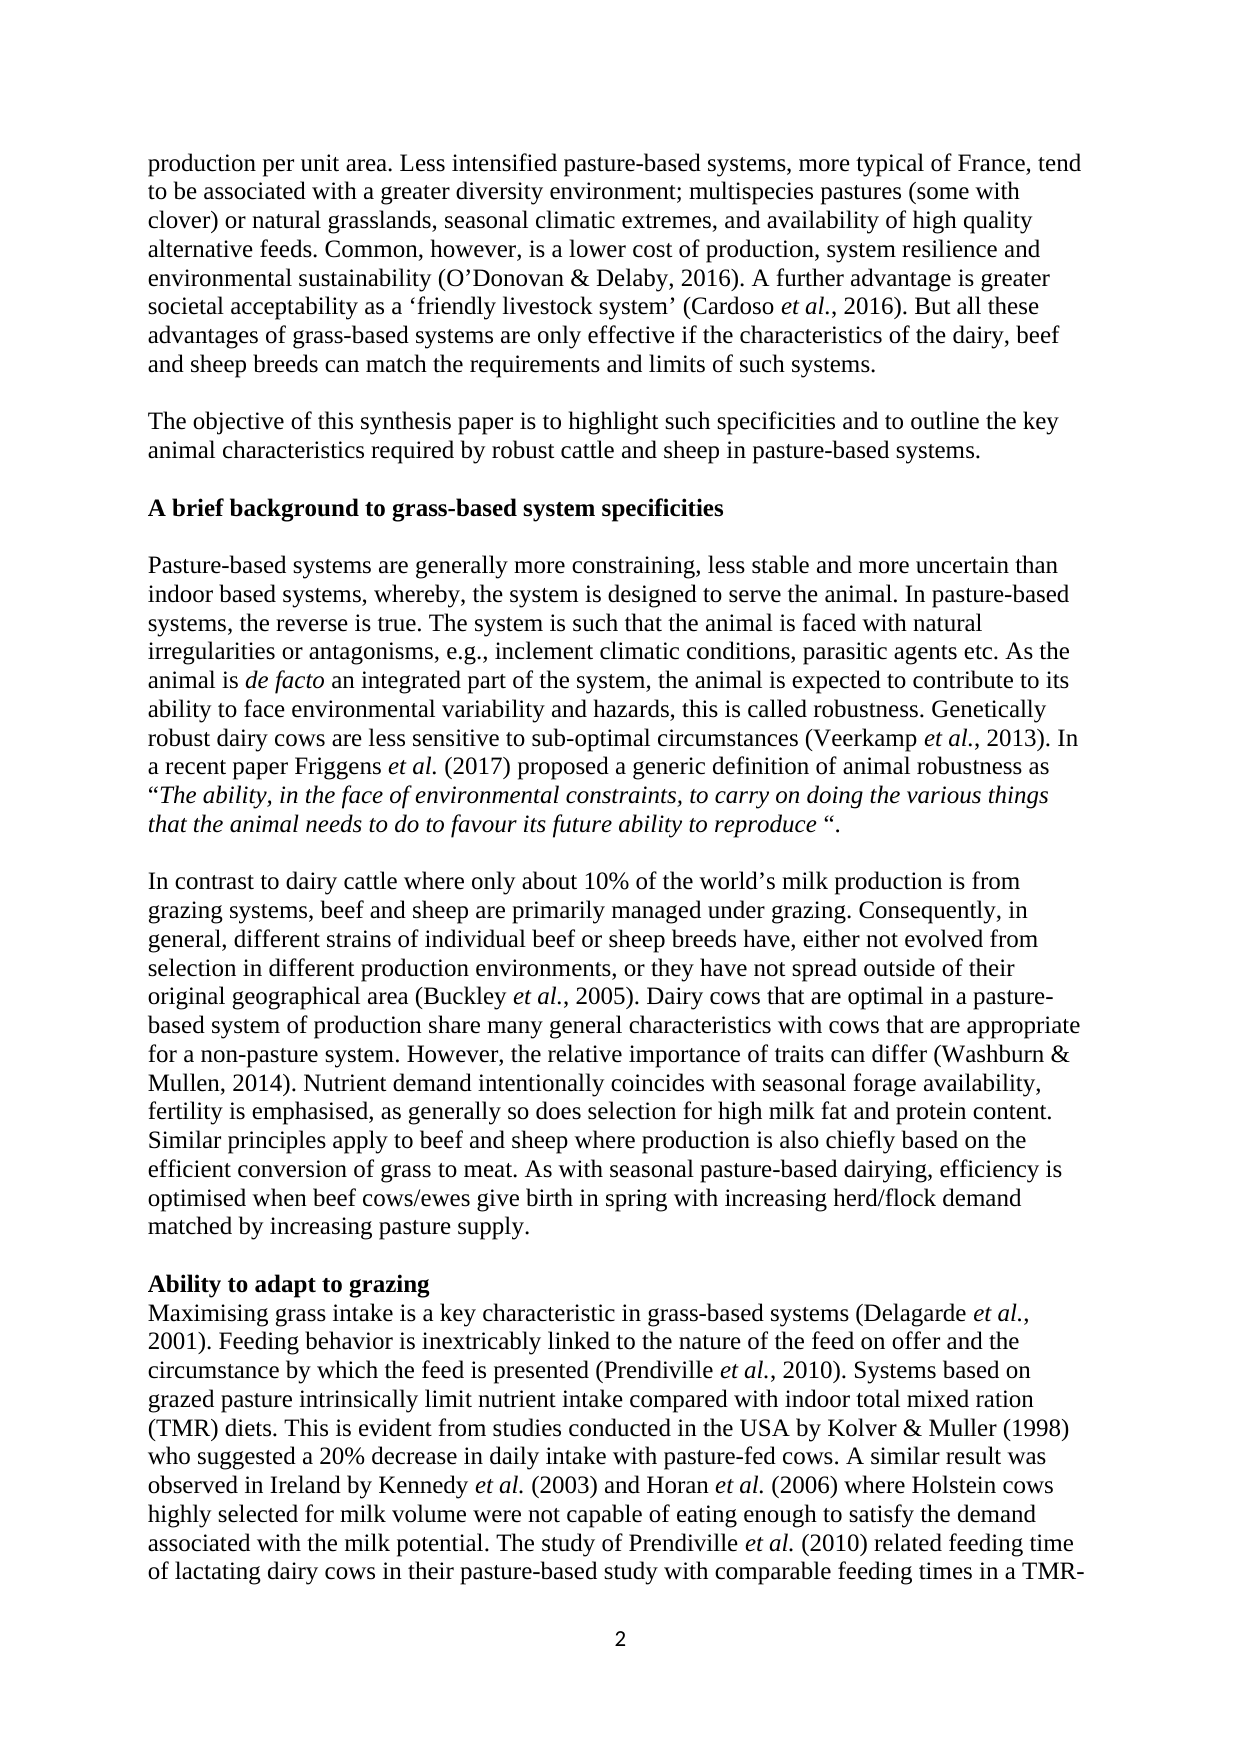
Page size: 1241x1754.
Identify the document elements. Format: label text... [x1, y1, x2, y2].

text Ability to adapt to grazing [148, 1269, 1092, 1298]
text The objective of this synthesis paper is to highlight such specificities and to outline the key animal characteristics required by robust cattle and sheep in pasture-based systems. [148, 406, 1092, 464]
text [148, 148, 1092, 378]
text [148, 1298, 1092, 1585]
text A brief background to grass-based system specificities [148, 493, 1092, 521]
text Pasture-based systems are generally more constraining, less stable and more uncertain than indoor based systems, whereby, the system is designed to serve the animal. In pasture-based systems, the reverse is true. The system is such that the animal is faced with natural irregularities or antagonisms, e.g., inclement climatic conditions, parasitic agents etc. As the animal is de facto an integrated part of the system, the animal is expected to contribute to its ability to face environmental variability and hazards, this is called robustness. Genetically robust dairy cows are less sensitive to sub-optimal circumstances (Veerkamp et al., 2013). In a recent paper Friggens et al. (2017) proposed a generic definition of animal robustness as “The ability, in the face of environmental constraints, to carry on doing the various things that the animal needs to do to favour its future ability to reproduce “. [148, 550, 1092, 838]
text In contrast to dairy cattle where only about 10% of the world’s milk production is from grazing systems, beef and sheep are primarily managed under grazing. Consequently, in general, different strains of individual beef or sheep breeds have, either not evolved from selection in different production environments, or they have not spread outside of their original geographical area (Buckley et al., 2005). Dairy cows that are optimal in a pasture-based system of production share many general characteristics with cows that are appropriate for a non-pasture system. However, the relative importance of traits can differ (Washburn & Mullen, 2014). Nutrient demand intentionally coincides with seasonal forage availability, fertility is emphasised, as generally so does selection for high milk fat and protein content. Similar principles apply to beef and sheep where production is also chiefly based on the efficient conversion of grass to meat. As with seasonal pasture-based dairying, efficiency is optimised when beef cows/ewes give birth in spring with increasing herd/flock demand matched by increasing pasture supply. [148, 866, 1092, 1240]
